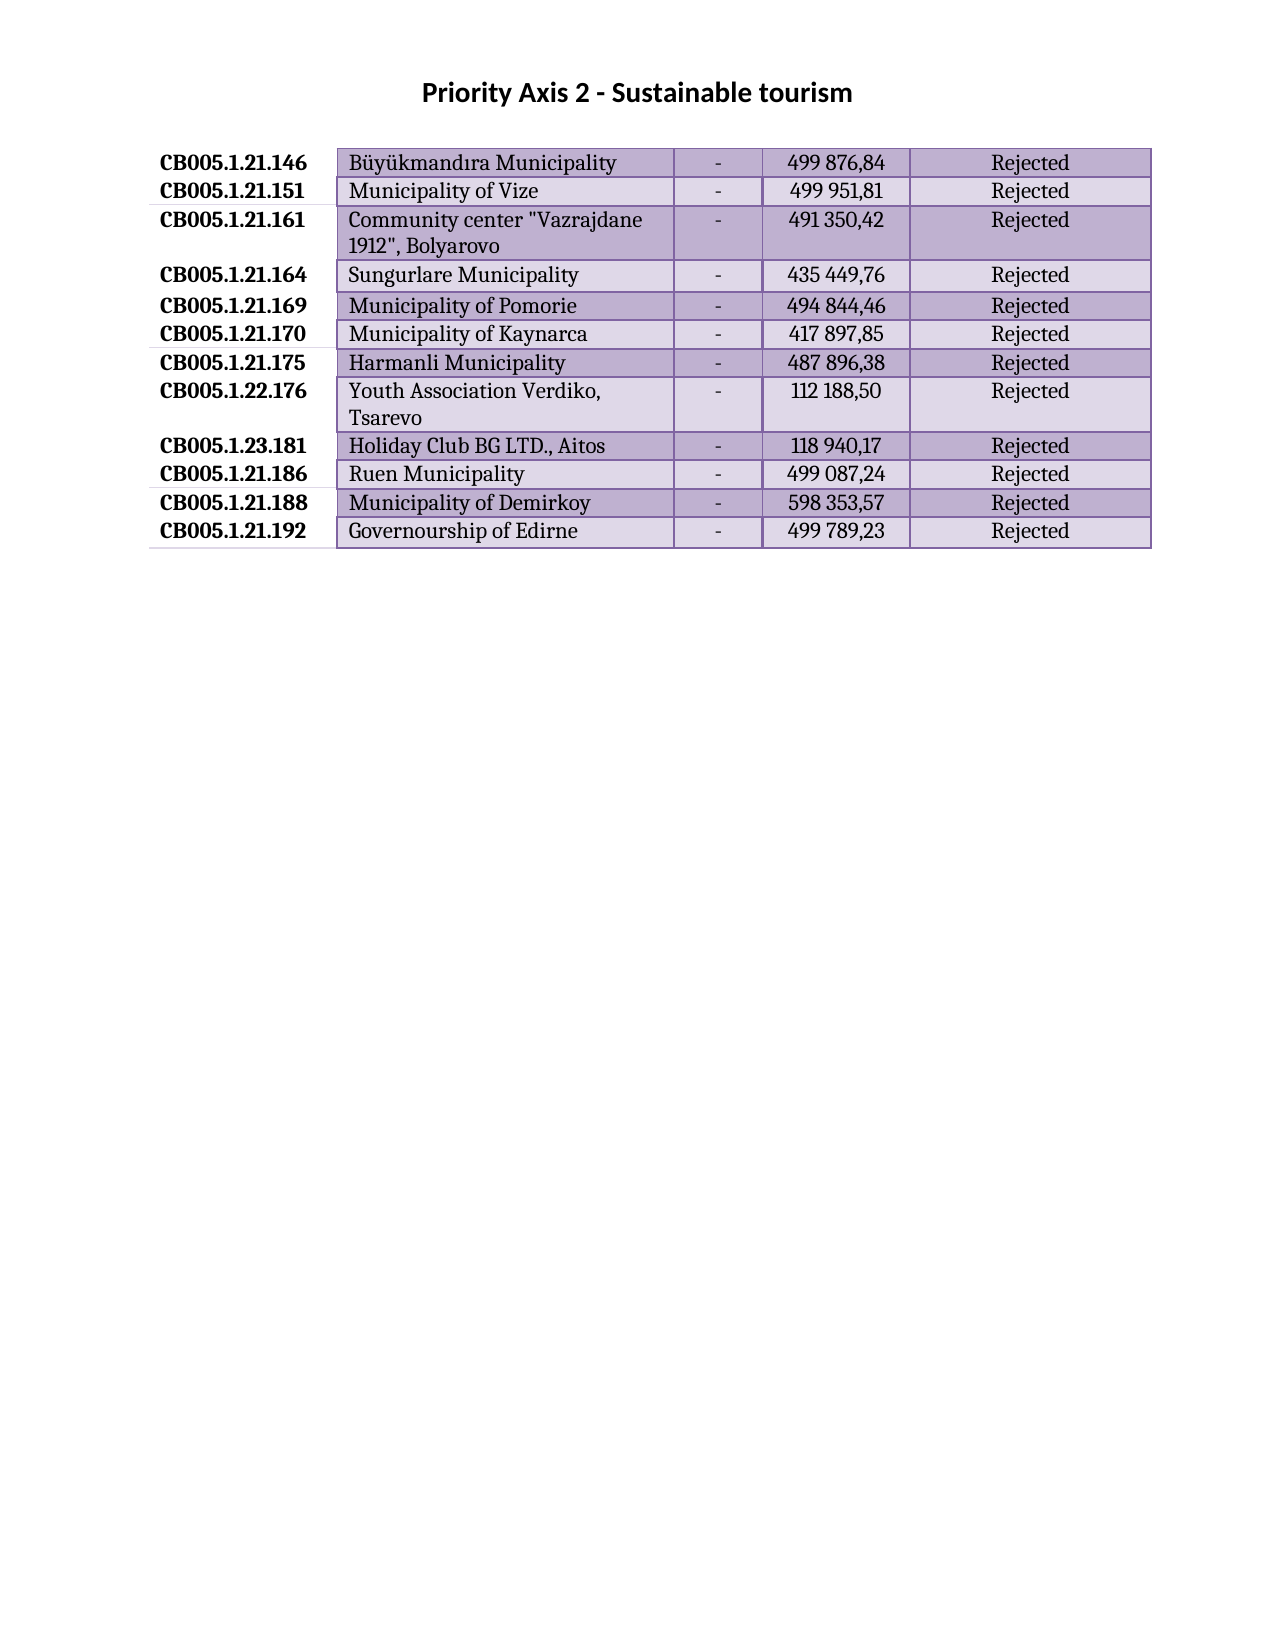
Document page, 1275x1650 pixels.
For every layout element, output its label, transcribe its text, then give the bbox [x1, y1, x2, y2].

table_cell Sungurlare Municipality [338, 261, 673, 291]
table_cell - [675, 518, 761, 547]
table_cell Rejected [911, 261, 1150, 291]
table_cell CB005.1.21.161 [149, 205, 337, 259]
table_cell 118 940,17 [763, 433, 909, 459]
table_cell Rejected [911, 207, 1150, 259]
table_cell CB005.1.21.175 [149, 348, 337, 376]
table_cell CB005.1.21.192 [149, 516, 336, 547]
table_cell Rejected [911, 490, 1150, 516]
table_cell - [675, 490, 762, 516]
table_cell 598 353,57 [763, 490, 909, 516]
table_cell 112 188,50 [764, 378, 909, 431]
table_cell Municipality of Vize [338, 178, 673, 204]
table_cell Büyükmandıra Municipality [338, 149, 673, 176]
table_cell Community center "Vazrajdane 1912", Bolyarovo [338, 207, 673, 259]
table_cell 499 789,23 [764, 518, 909, 547]
table_cell Youth Association Verdiko, Tsarevo [338, 378, 673, 431]
table_cell Municipality of Kaynarca [338, 321, 673, 347]
table_cell CB005.1.22.176 [149, 376, 336, 431]
table_cell CB005.1.21.170 [149, 319, 336, 347]
table_cell Rejected [911, 293, 1150, 319]
table_cell - [675, 261, 761, 291]
table_cell CB005.1.21.188 [149, 488, 337, 516]
table_cell Holiday Club BG LTD., Aitos [338, 433, 673, 459]
table_cell CB005.1.21.146 [149, 148, 337, 176]
table_cell - [675, 433, 762, 459]
table_cell Rejected [911, 178, 1150, 204]
table_cell - [675, 149, 762, 176]
table_cell Rejected [911, 350, 1150, 376]
table_cell 491 350,42 [763, 207, 909, 259]
table_cell 499 876,84 [763, 149, 909, 176]
table_cell CB005.1.21.164 [149, 259, 336, 291]
table_cell Rejected [911, 461, 1150, 487]
table_cell 494 844,46 [763, 293, 909, 319]
table_cell - [675, 350, 762, 376]
table_cell 487 896,38 [763, 350, 909, 376]
table_cell - [675, 178, 761, 204]
table_cell Municipality of Pomorie [338, 293, 673, 319]
table_cell - [675, 378, 761, 431]
table_cell CB005.1.21.151 [149, 176, 336, 204]
table_cell CB005.1.21.186 [149, 459, 336, 487]
table_cell Harmanli Municipality [338, 350, 673, 376]
table_cell Ruen Municipality [338, 461, 673, 487]
table_cell - [675, 321, 761, 347]
table_cell Rejected [911, 518, 1150, 547]
table_cell - [675, 207, 762, 259]
table_cell Rejected [911, 149, 1150, 176]
table_cell 499 951,81 [764, 178, 909, 204]
table_cell 417 897,85 [764, 321, 909, 347]
table_cell CB005.1.23.181 [149, 431, 337, 459]
table_cell - [675, 461, 761, 487]
table_cell CB005.1.21.169 [149, 291, 337, 319]
table_cell Municipality of Demirkoy [338, 490, 673, 516]
table_cell 435 449,76 [764, 261, 909, 291]
table_cell Rejected [911, 378, 1150, 431]
table_cell Rejected [911, 433, 1150, 459]
table_cell 499 087,24 [764, 461, 909, 487]
table_cell - [675, 293, 762, 319]
table_cell Rejected [911, 321, 1150, 347]
table_cell Governourship of Edirne [338, 518, 673, 547]
